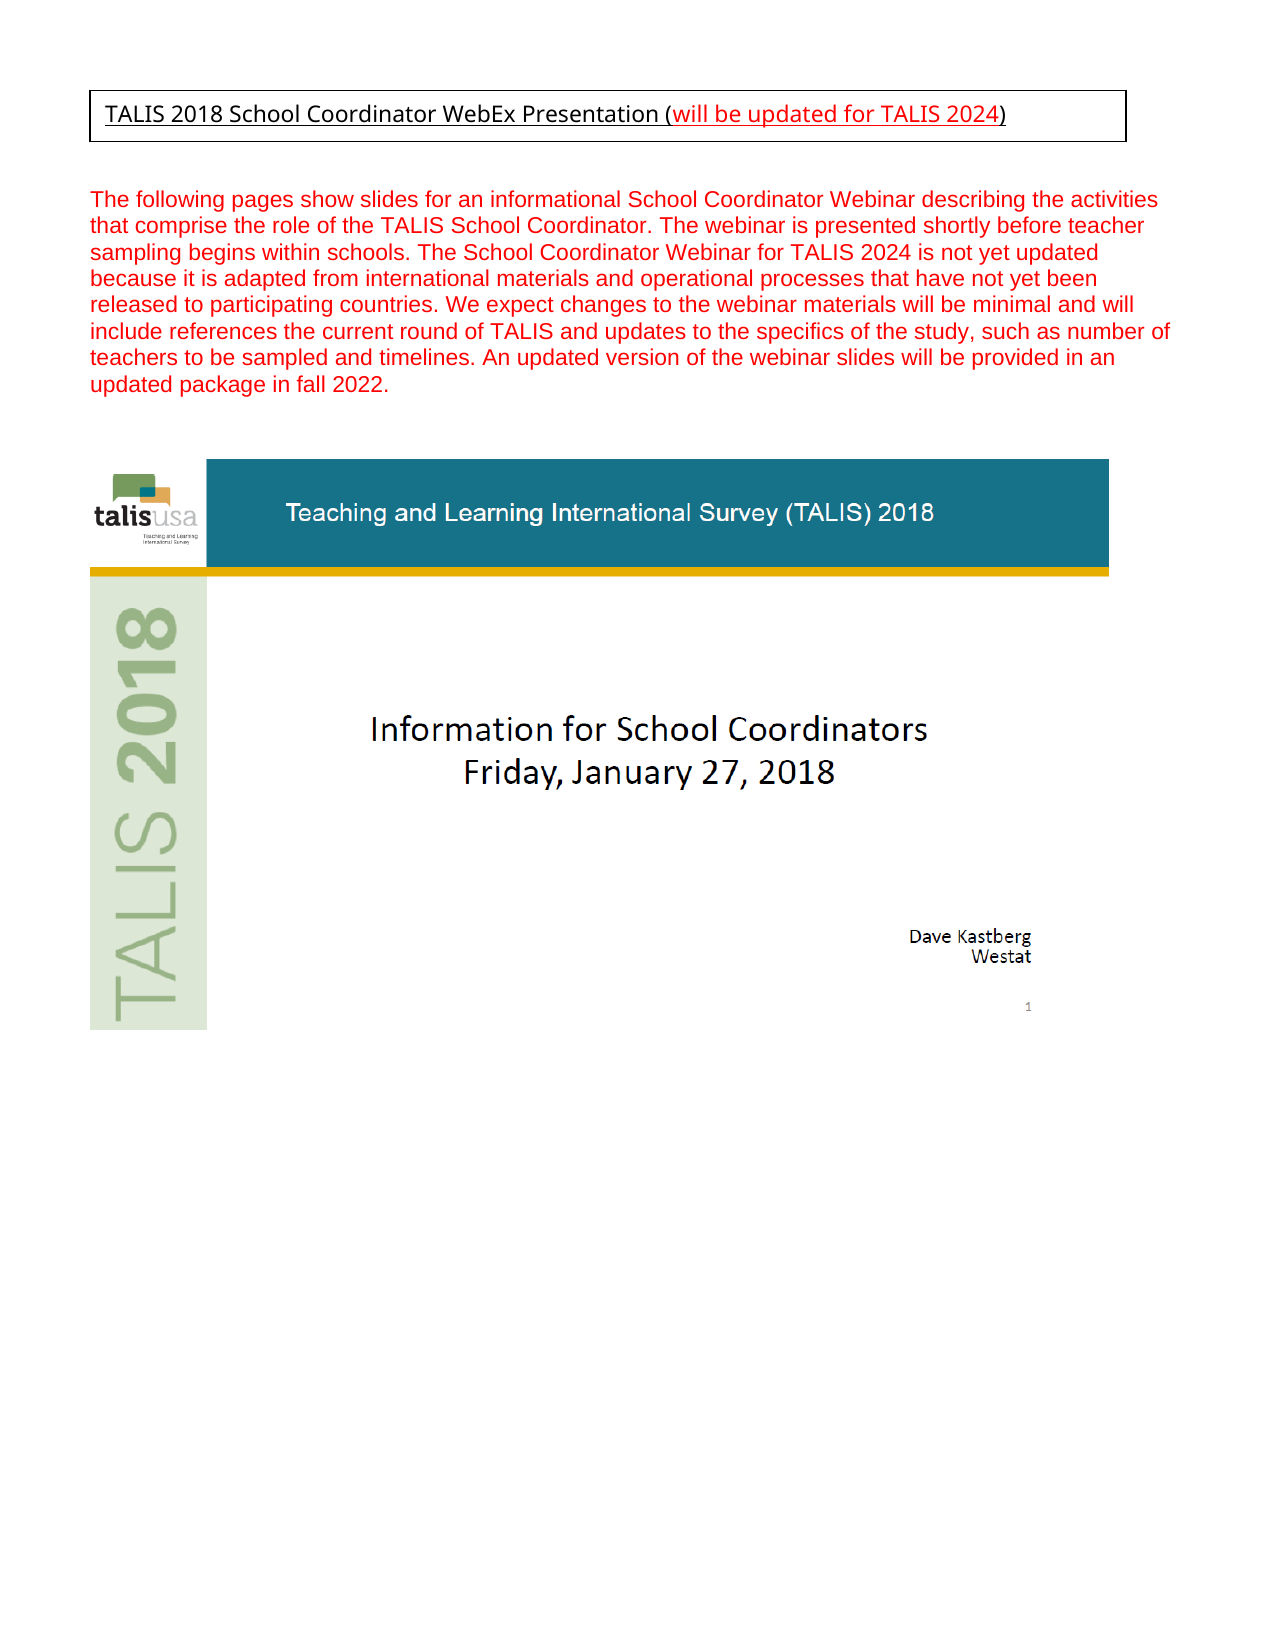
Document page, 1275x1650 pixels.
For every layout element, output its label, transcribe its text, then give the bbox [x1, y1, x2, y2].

picture [90, 459, 1109, 1030]
text The following pages show slides for an informational School Coordinator Webinar describing the activities that comprise the role of the TALIS School Coordinator. The webinar is presented shortly before teacher sampling begins within schools. The School Coordinator Webinar for TALIS 2024 is not yet updated because it is adapted from international materials and operational processes that have not yet been released to participating countries. We expect changes to the webinar materials will be minimal and will include references the current round of TALIS and updates to the specifics of the study, such as number of teachers to be sampled and timelines. An updated version of the webinar slides will be provided in an updated package in fall 2022. [90, 186, 1185, 397]
